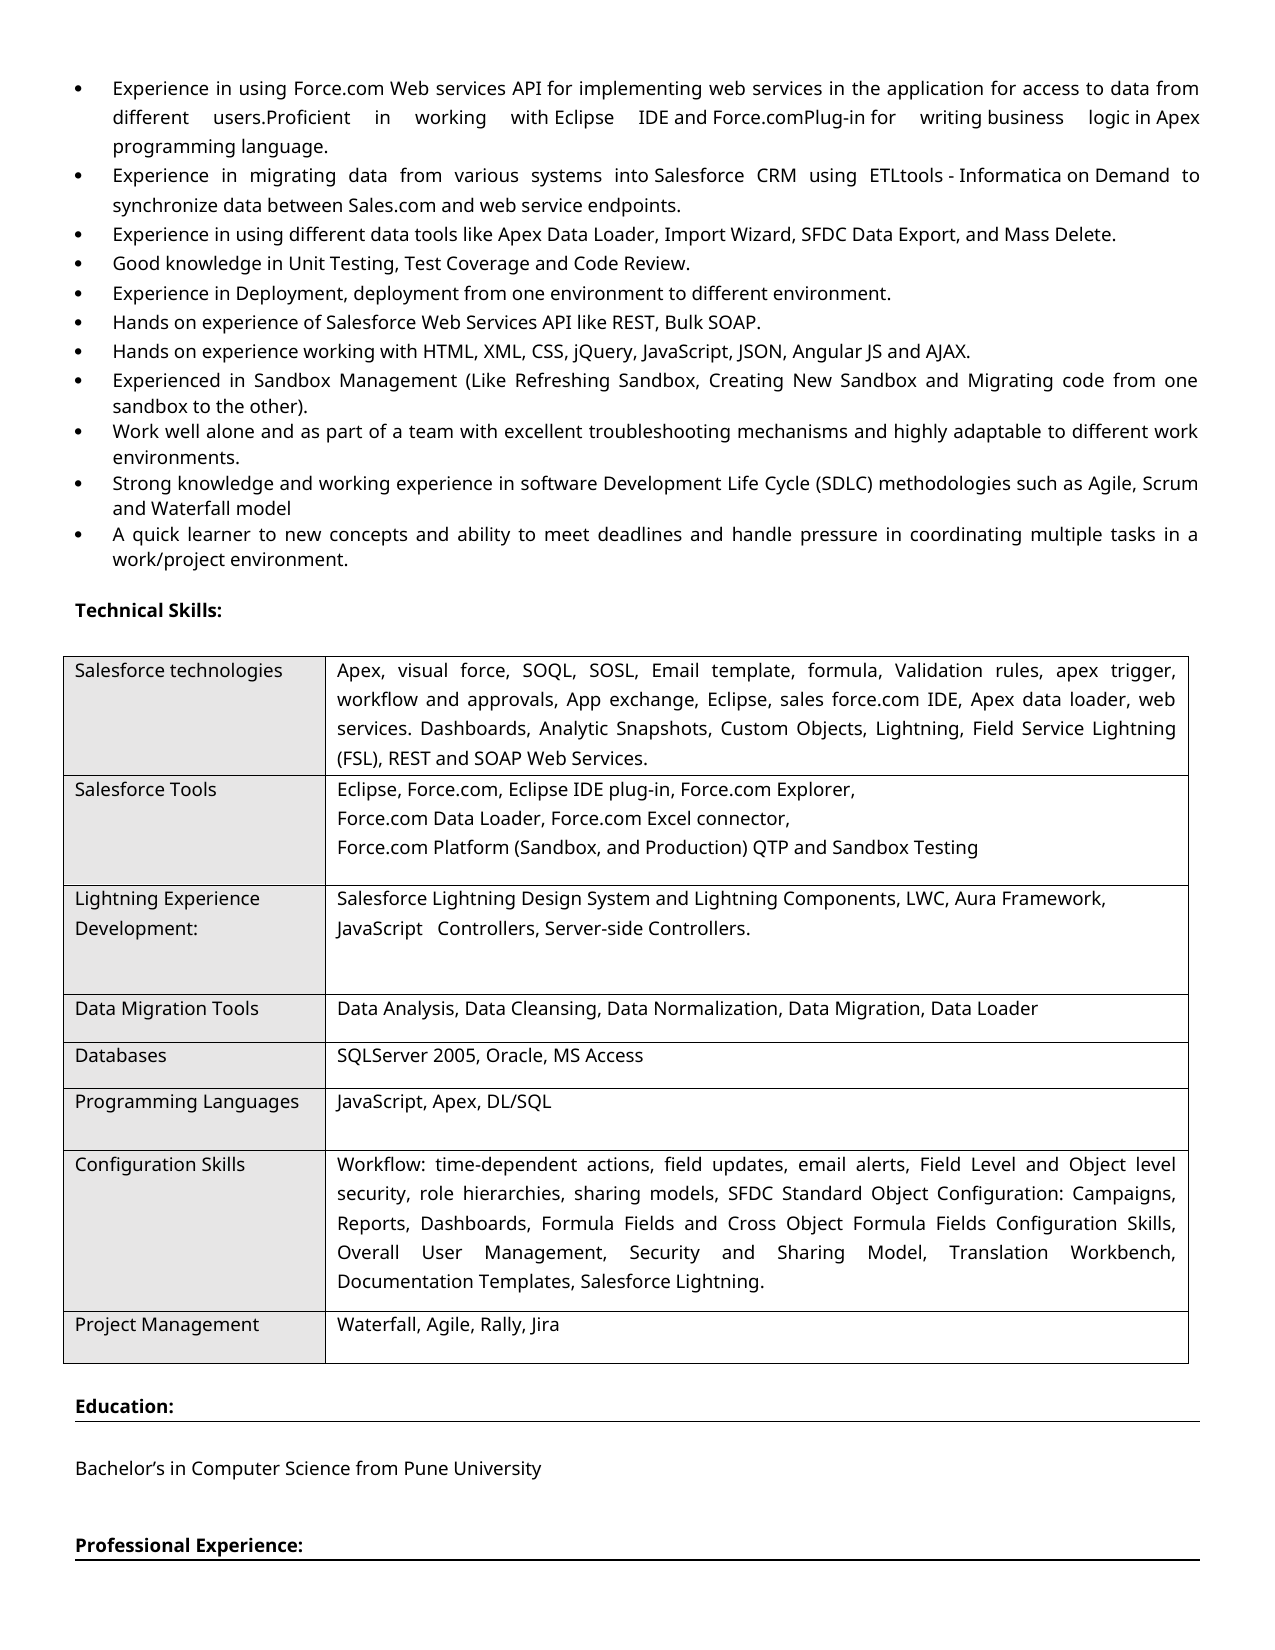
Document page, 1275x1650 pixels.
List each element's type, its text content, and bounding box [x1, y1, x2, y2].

list Hands on experience of Salesforce Web Services API like REST, Bulk SOAP. [75, 309, 1200, 335]
table_cell Project Management [64, 1312, 325, 1363]
list Experienced in Sandbox Management (Like Refreshing Sandbox, Creating New Sandbox and Migrating code from one sandbox to the other). [75, 368, 1200, 419]
text Professional Experience: [75, 1532, 1200, 1559]
text Education: [75, 1393, 1200, 1421]
table_cell Data Migration Tools [64, 995, 325, 1042]
list Hands on experience working with HTML, XML, CSS, jQuery, JavaScript, JSON, Angular JS and AJAX. [75, 338, 1200, 364]
list Good knowledge in Unit Testing, Test Coverage and Code Review. [75, 251, 1200, 276]
list Experience in migrating data from various systems into Salesforce CRM using ETLtools - Informatica on Demand to synchronize data between Sales.com and web service endpoints. [75, 163, 1200, 218]
table_cell Databases [64, 1043, 325, 1088]
table_cell Eclipse, Force.com, Eclipse IDE plug-in, Force.com Explorer, Force.com Data Loader, Force.com Excel connector, Force.com Platform (Sandbox, and Production) QTP and Sandbox Testing [326, 776, 1188, 884]
text Bachelor’s in Computer Science from Pune University [75, 1455, 1200, 1481]
table_cell Salesforce Tools [64, 776, 325, 884]
table_cell Workflow: time-dependent actions, field updates, email alerts, Field Level and Object level security, role hierarchies, sharing models, SFDC Standard Object Configuration: Campaigns, Reports, Dashboards, Formula Fields and Cross Object Formula Fields Configuration Skills, Overall User Management, Security and Sharing Model, Translation Workbench, Documentation Templates, Salesforce Lightning. [326, 1151, 1188, 1311]
table_cell Lightning Experience Development: [64, 886, 325, 994]
list Experience in using Force.com Web services API for implementing web services in the application for access to data from different users.Proficient in working with Eclipse IDE and Force.comPlug-in for writing business logic in Apex programming language. [75, 75, 1200, 159]
table_header Apex, visual force, SOQL, SOSL, Email template, formula, Validation rules, apex trigger, workflow and approvals, App exchange, Eclipse, sales force.com IDE, Apex data loader, web services. Dashboards, Analytic Snapshots, Custom Objects, Lightning, Field Service Lightning (FSL), REST and SOAP Web Services. [326, 657, 1188, 775]
list Work well alone and as part of a team with excellent troubleshooting mechanisms and highly adaptable to different work environments. [75, 419, 1200, 470]
table_cell Waterfall, Agile, Rally, Jira [326, 1312, 1188, 1363]
list Experience in Deployment, deployment from one environment to different environment. [75, 280, 1200, 305]
table_cell Data Analysis, Data Cleansing, Data Normalization, Data Migration, Data Loader [326, 995, 1188, 1042]
table_cell SQLServer 2005, Oracle, MS Access [326, 1043, 1188, 1088]
table_cell JavaScript, Apex, DL/SQL [326, 1089, 1188, 1150]
list Strong knowledge and working experience in software Development Life Cycle (SDLC) methodologies such as Agile, Scrum and Waterfall model [75, 470, 1200, 521]
list A quick learner to new concepts and ability to meet deadlines and handle pressure in coordinating multiple tasks in a work/project environment. [75, 521, 1200, 572]
table_cell Salesforce Lightning Design System and Lightning Components, LWC, Aura Framework, JavaScript Controllers, Server-side Controllers. [326, 886, 1188, 994]
table_cell Configuration Skills [64, 1151, 325, 1311]
list Experience in using different data tools like Apex Data Loader, Import Wizard, SFDC Data Export, and Mass Delete. [75, 221, 1200, 247]
text Technical Skills: [75, 597, 1200, 623]
table_cell Programming Languages [64, 1089, 325, 1150]
table_header Salesforce technologies [64, 657, 325, 775]
